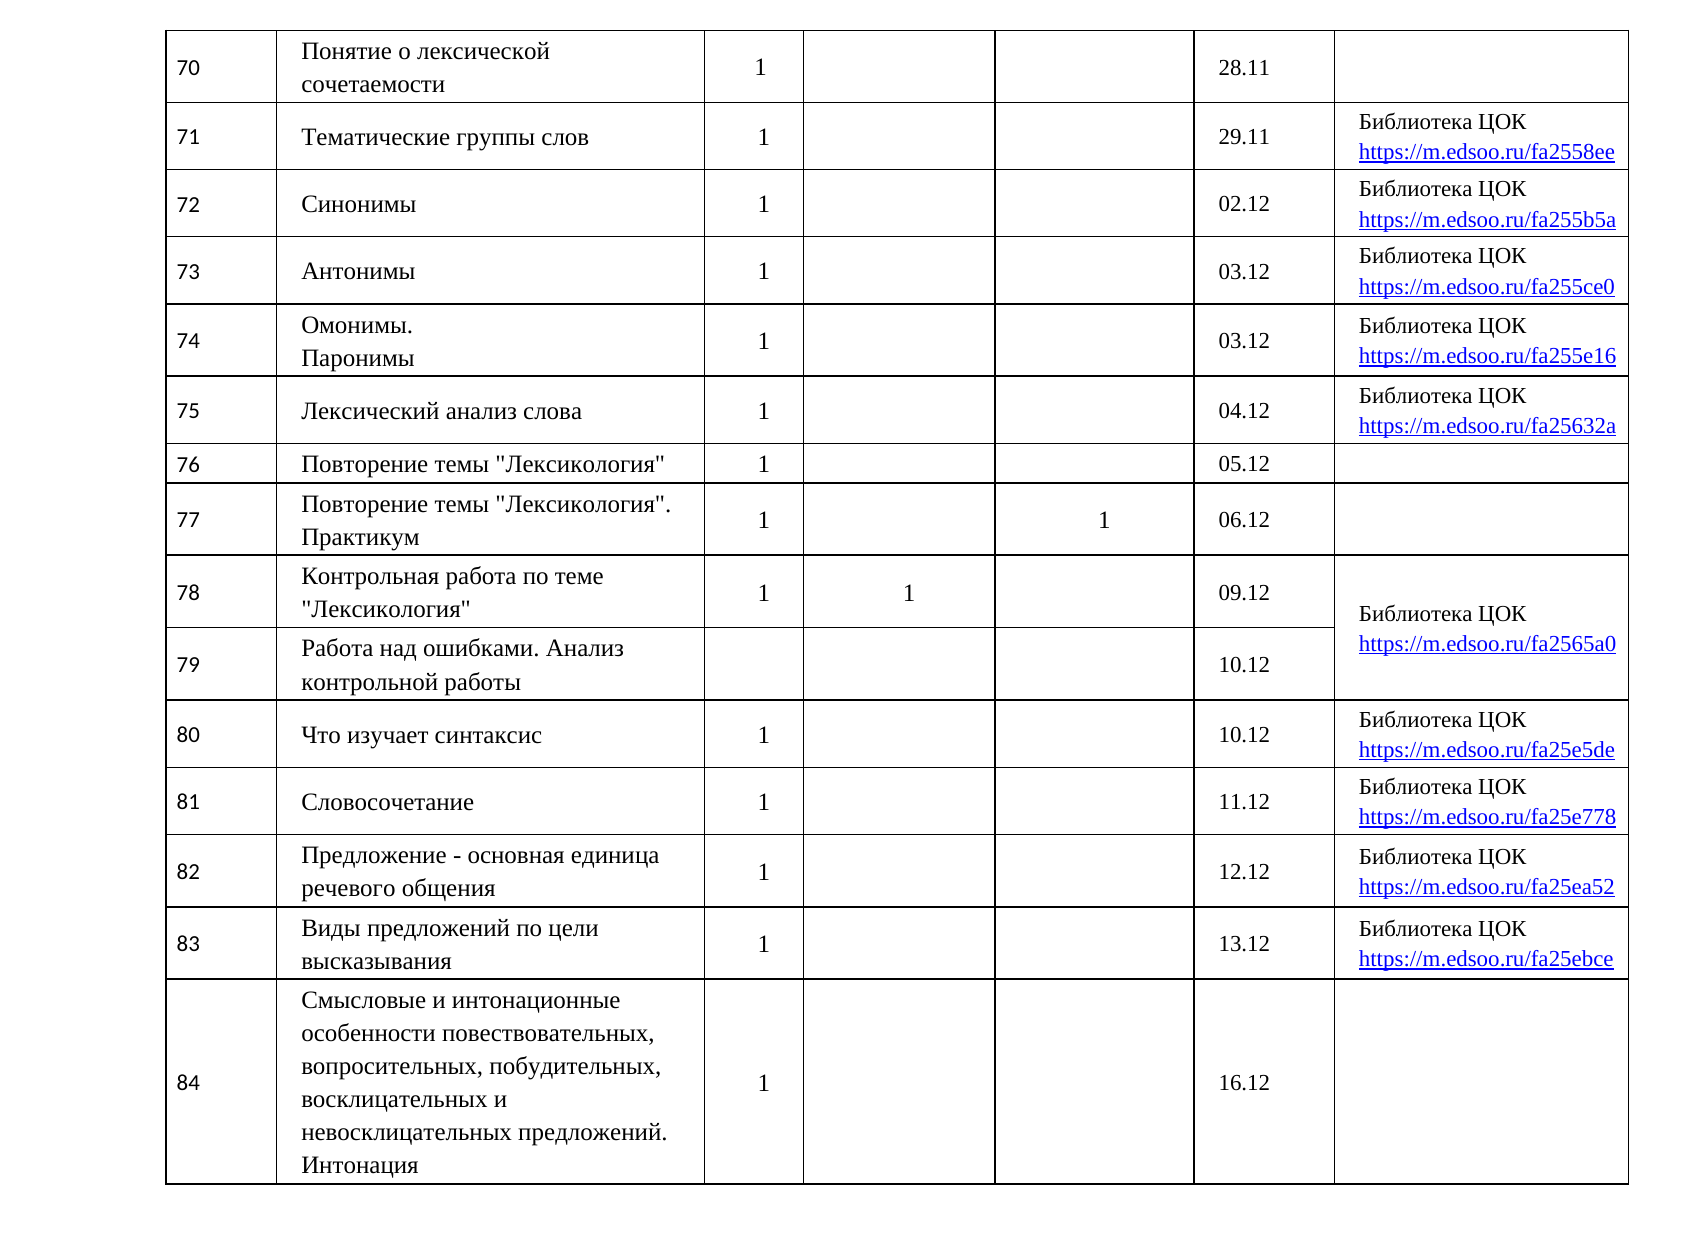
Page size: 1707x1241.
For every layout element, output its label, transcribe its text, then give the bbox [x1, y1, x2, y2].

table_cell [996, 377, 1193, 443]
table_cell 1 [705, 768, 803, 833]
table_cell [804, 305, 994, 375]
table_cell Библиотека ЦОК https://m.edsoo.ru/fa2558ee [1335, 103, 1628, 169]
table_cell 81 [167, 768, 276, 833]
table_cell [996, 103, 1193, 169]
table_cell Понятие о лексической сочетаемости [277, 31, 704, 101]
table_cell [804, 237, 994, 303]
table_cell Тематические группы слов [277, 103, 704, 169]
table_cell 1 [705, 170, 803, 236]
table_cell 28.11 [1195, 31, 1334, 101]
table_cell [996, 768, 1193, 833]
table_cell 12.12 [1195, 835, 1334, 906]
table_cell 02.12 [1195, 170, 1334, 236]
table_cell 03.12 [1195, 305, 1334, 375]
table_cell [996, 701, 1193, 766]
table_cell [804, 701, 994, 766]
table_cell 1 [705, 908, 803, 978]
table_cell Библиотека ЦОК https://m.edsoo.ru/fa255e16 [1335, 305, 1628, 375]
table_cell 10.12 [1195, 701, 1334, 766]
table_cell 1 [705, 31, 803, 101]
table_cell [804, 377, 994, 443]
table_cell [996, 908, 1193, 978]
table_cell 09.12 [1195, 556, 1334, 627]
table_cell [1335, 484, 1628, 554]
table_cell 10.12 [1195, 628, 1334, 699]
table_cell [996, 444, 1193, 482]
table_cell Библиотека ЦОК https://m.edsoo.ru/fa25ebce [1335, 908, 1628, 978]
table_cell Библиотека ЦОК https://m.edsoo.ru/fa25632a [1335, 377, 1628, 443]
table_cell 1 [705, 484, 803, 554]
table_cell 03.12 [1195, 237, 1334, 303]
table_cell 70 [167, 31, 276, 101]
table_cell Повторение темы "Лексикология" [277, 444, 704, 482]
table_cell Работа над ошибками. Анализ контрольной работы [277, 628, 704, 699]
table_cell [804, 768, 994, 833]
table_cell Предложение - основная единица речевого общения [277, 835, 704, 906]
table_cell [804, 103, 994, 169]
table_cell [1335, 980, 1628, 1183]
table_cell 1 [705, 444, 803, 482]
table_cell 1 [705, 835, 803, 906]
table_cell 78 [167, 556, 276, 627]
table_cell 1 [705, 305, 803, 375]
table_cell 77 [167, 484, 276, 554]
table_cell Библиотека ЦОК https://m.edsoo.ru/fa255b5a [1335, 170, 1628, 236]
table_cell 1 [705, 980, 803, 1183]
table_cell [1335, 444, 1628, 482]
table_cell Библиотека ЦОК https://m.edsoo.ru/fa25ea52 [1335, 835, 1628, 906]
table_cell 84 [167, 980, 276, 1183]
table_cell [996, 237, 1193, 303]
table_cell Омонимы. Паронимы [277, 305, 704, 375]
table_cell Антонимы [277, 237, 704, 303]
table_cell 71 [167, 103, 276, 169]
table_cell Что изучает синтаксис [277, 701, 704, 766]
table_cell 82 [167, 835, 276, 906]
table_cell 80 [167, 701, 276, 766]
table_cell Библиотека ЦОК https://m.edsoo.ru/fa2565a0 [1335, 556, 1628, 699]
table_cell Словосочетание [277, 768, 704, 833]
table_cell Библиотека ЦОК https://m.edsoo.ru/fa25e778 [1335, 768, 1628, 833]
table_cell 1 [705, 377, 803, 443]
table_cell 13.12 [1195, 908, 1334, 978]
table_cell [804, 980, 994, 1183]
table_cell Виды предложений по цели высказывания [277, 908, 704, 978]
table_cell 1 [705, 701, 803, 766]
table_cell [804, 31, 994, 101]
table_cell 1 [705, 103, 803, 169]
table_cell Лексический анализ слова [277, 377, 704, 443]
table_cell [1335, 31, 1628, 101]
table_cell [804, 628, 994, 699]
table_cell Смысловые и интонационные особенности повествовательных, вопросительных, побудительных, восклицательных и невосклицательных предложений. Интонация [277, 980, 704, 1183]
table_cell Контрольная работа по теме "Лексикология" [277, 556, 704, 627]
table_cell 79 [167, 628, 276, 699]
table_cell Синонимы [277, 170, 704, 236]
table_cell [996, 556, 1193, 627]
table_cell 05.12 [1195, 444, 1334, 482]
table_cell 04.12 [1195, 377, 1334, 443]
table_cell [996, 980, 1193, 1183]
table_cell [804, 908, 994, 978]
table_cell 1 [705, 556, 803, 627]
table_cell [996, 628, 1193, 699]
table_cell [804, 444, 994, 482]
table_cell [996, 170, 1193, 236]
table_cell 72 [167, 170, 276, 236]
table_cell [804, 835, 994, 906]
table_cell 1 [705, 237, 803, 303]
table_cell Библиотека ЦОК https://m.edsoo.ru/fa255ce0 [1335, 237, 1628, 303]
table_cell 1 [804, 556, 994, 627]
table_cell 75 [167, 377, 276, 443]
table_cell 06.12 [1195, 484, 1334, 554]
table_cell 29.11 [1195, 103, 1334, 169]
table_cell 1 [996, 484, 1193, 554]
table_cell Повторение темы "Лексикология". Практикум [277, 484, 704, 554]
table_cell 74 [167, 305, 276, 375]
table_cell 16.12 [1195, 980, 1334, 1183]
table_cell [804, 170, 994, 236]
table_cell [804, 484, 994, 554]
table_cell 73 [167, 237, 276, 303]
table_cell 76 [167, 444, 276, 482]
table_cell 11.12 [1195, 768, 1334, 833]
table_cell [996, 305, 1193, 375]
table_cell Библиотека ЦОК https://m.edsoo.ru/fa25e5de [1335, 701, 1628, 766]
table_cell [996, 31, 1193, 101]
table_cell [996, 835, 1193, 906]
table_cell [705, 628, 803, 699]
table_cell 83 [167, 908, 276, 978]
